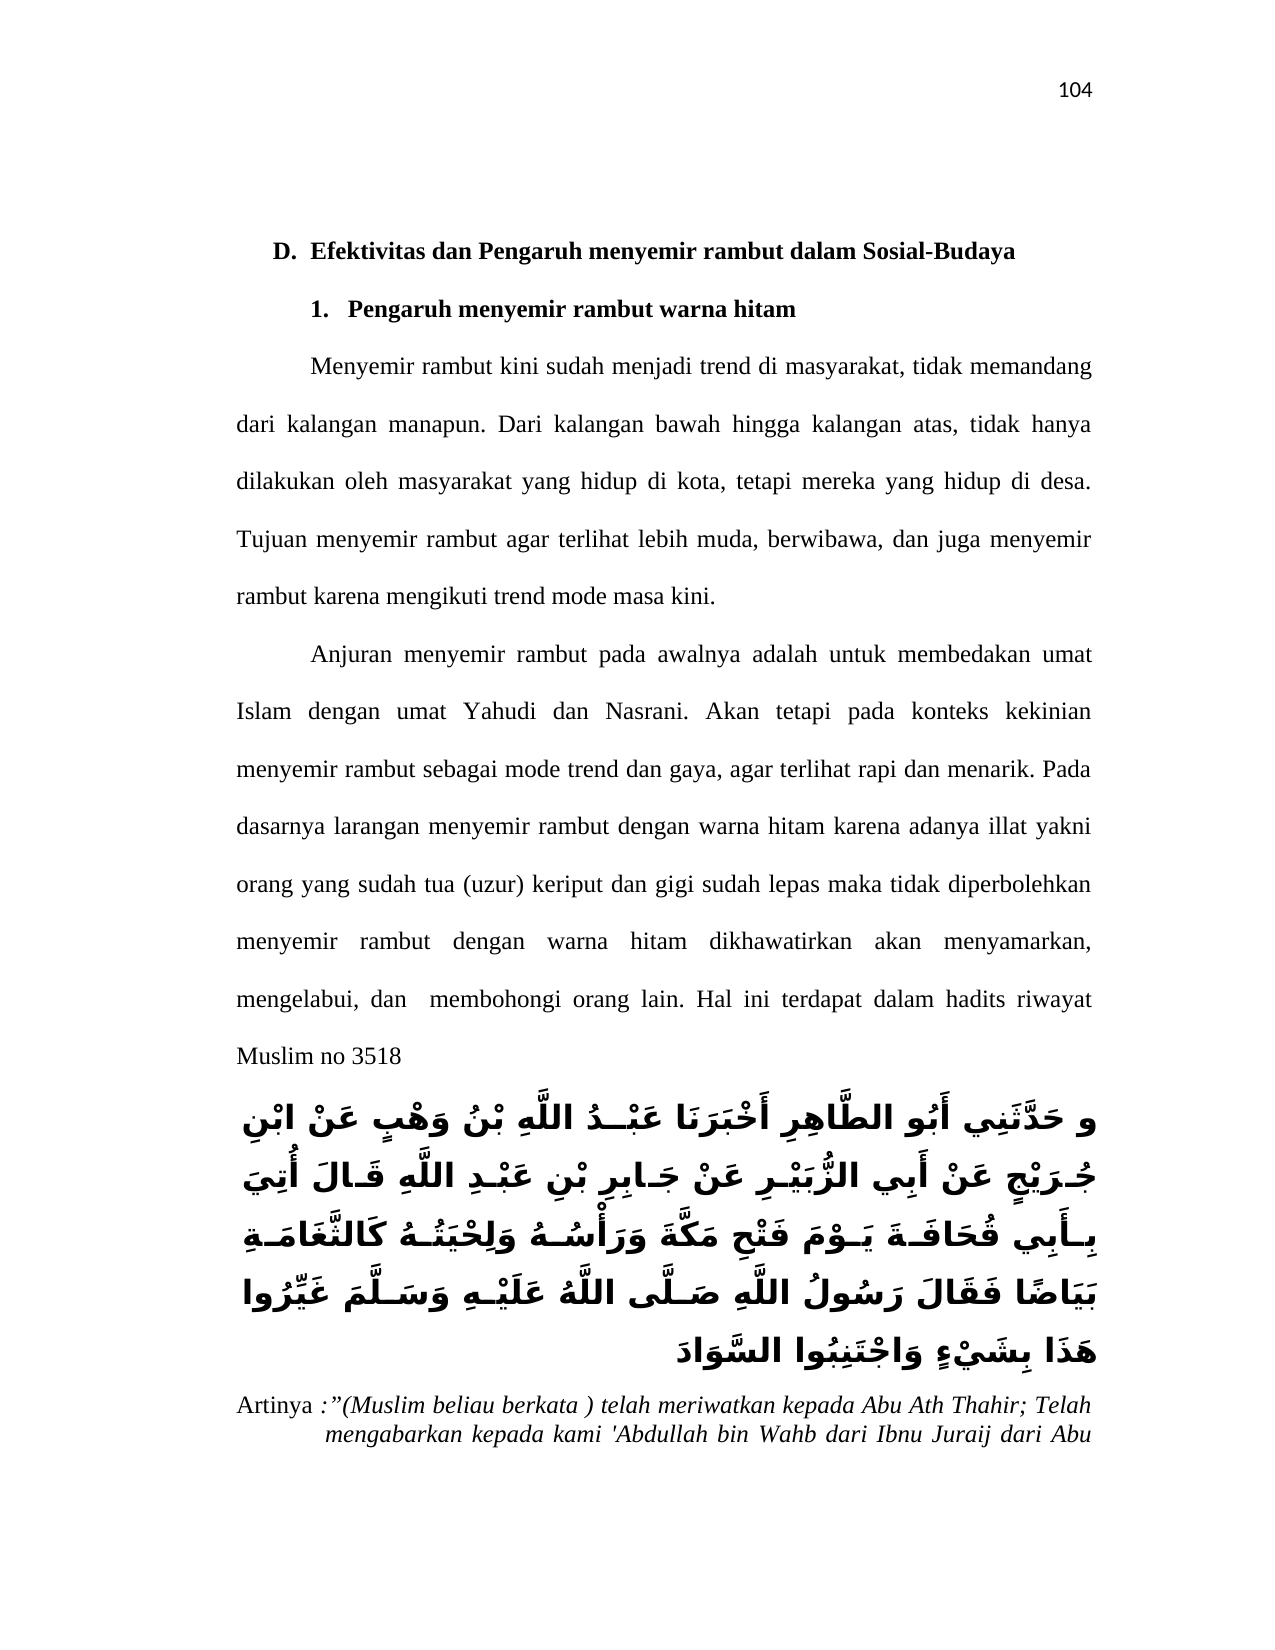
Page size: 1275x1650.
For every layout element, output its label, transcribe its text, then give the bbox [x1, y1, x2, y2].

list Menyemir rambut kini sudah menjadi trend di masyarakat, tidak memandang dari kalangan manapun. Dari kalangan bawah hingga kalangan atas, tidak hanya dilakukan oleh masyarakat yang hidup di kota, tetapi mereka yang hidup di desa. Tujuan menyemir rambut agar terlihat lebih muda, berwibawa, dan juga menyemir rambut karena mengikuti trend mode masa kini. [236, 351, 1092, 610]
text و حَدَّثَنِي أَبُو الطَّاهِرِ أَخْبَرَنَا عَبْدُ اللَّهِ بْنُ وَهْبٍ عَنْ ابْنِ جُرَيْجٍ عَنْ أَبِي الزُّبَيْرِ عَنْ جَابِرِ بْنِ عَبْدِ اللَّهِ قَالَ أُتِيَ بِأَبِي قُحَافَةَ يَوْمَ فَتْحِ مَكَّةَ وَرَأْسُهُ وَلِحْيَتُهُ كَالثَّغَامَةِ بَيَاضًا فَقَالَ رَسُولُ اللَّهِ صَلَّى اللَّهُ عَلَيْهِ وَسَلَّمَ غَيِّرُوا هَذَا بِشَيْءٍ وَاجْتَنِبُوا السَّوَادَ [242, 1099, 1098, 1371]
list Efektivitas dan Pengaruh menyemir rambut dalam Sosial-Budaya [273, 236, 1092, 265]
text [236, 1390, 1092, 1447]
list Anjuran menyemir rambut pada awalnya adalah untuk membedakan umat Islam dengan umat Yahudi dan Nasrani. Akan tetapi pada konteks kekinian menyemir rambut sebagai mode trend dan gaya, agar terlihat rapi dan menarik. Pada dasarnya larangan menyemir rambut dengan warna hitam karena adanya illat yakni orang yang sudah tua (uzur) keriput dan gigi sudah lepas maka tidak diperbolehkan menyemir rambut dengan warna hitam dikhawatirkan akan menyamarkan, mengelabui, dan membohongi orang lain. Hal ini terdapat dalam hadits riwayat Muslim no 3518 [236, 639, 1092, 1070]
list Pengaruh menyemir rambut warna hitam [310, 294, 1092, 322]
